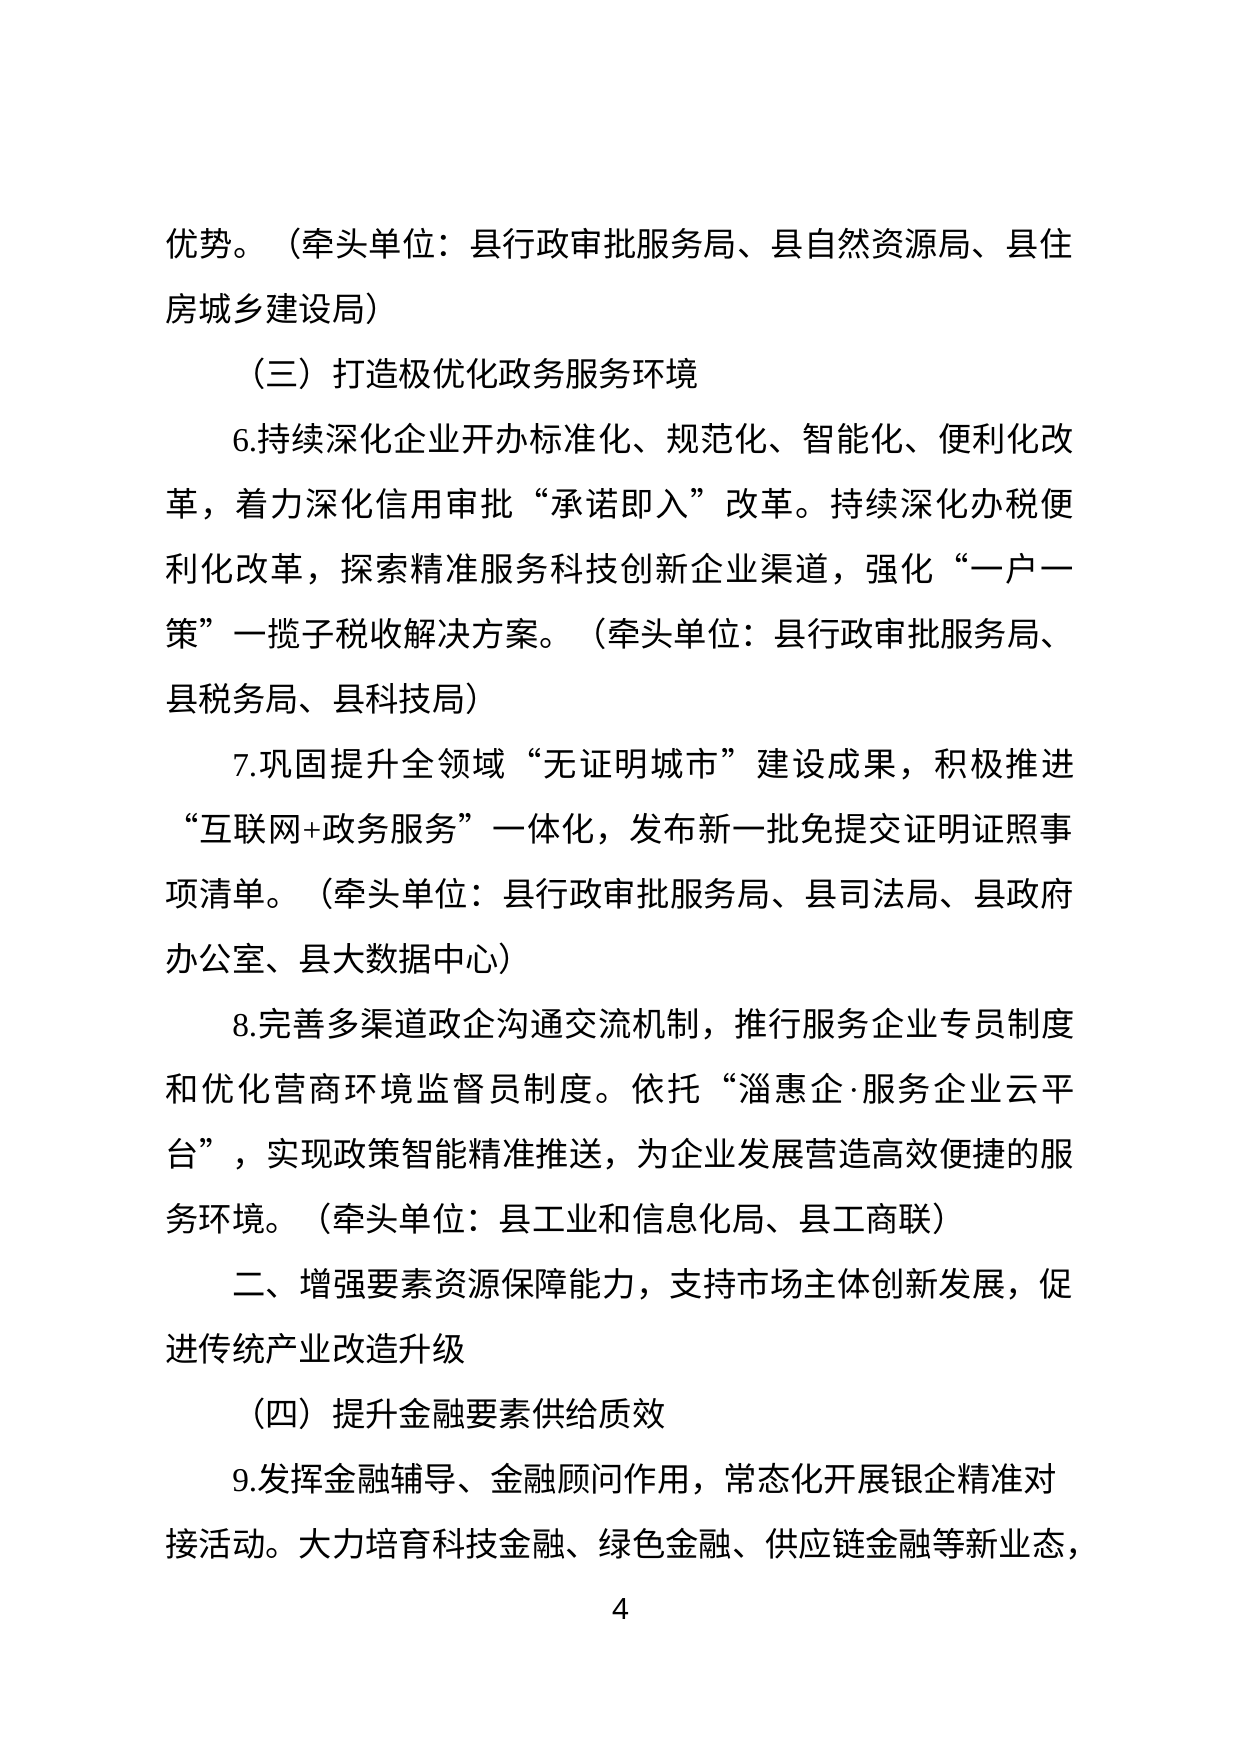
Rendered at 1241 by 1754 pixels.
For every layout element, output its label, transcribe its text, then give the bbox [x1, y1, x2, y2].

text 二、增强要素资源保障能力，支持市场主体创新发展，促进传统产业改造升级 [165, 1249, 1075, 1379]
text 8.完善多渠道政企沟通交流机制，推行服务企业专员制度和优化营商环境监督员制度。依托“淄惠企·服务企业云平台”，实现政策智能精准推送，为企业发展营造高效便捷的服务环境。（牵头单位：县工业和信息化局、县工商联） [165, 989, 1075, 1249]
text （四）提升金融要素供给质效 [165, 1379, 1075, 1444]
text （三）打造极优化政务服务环境 [165, 339, 1075, 404]
text 7.巩固提升全领域“无证明城市”建设成果，积极推进“互联网+政务服务”一体化，发布新一批免提交证明证照事项清单。（牵头单位：县行政审批服务局、县司法局、县政府办公室、县大数据中心） [165, 729, 1075, 989]
text 6.持续深化企业开办标准化、规范化、智能化、便利化改革，着力深化信用审批“承诺即入”改革。持续深化办税便利化改革，探索精准服务科技创新企业渠道，强化“一户一策”一揽子税收解决方案。（牵头单位：县行政审批服务局、县税务局、县科技局） [165, 404, 1075, 729]
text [165, 1444, 1075, 1574]
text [165, 209, 1075, 339]
